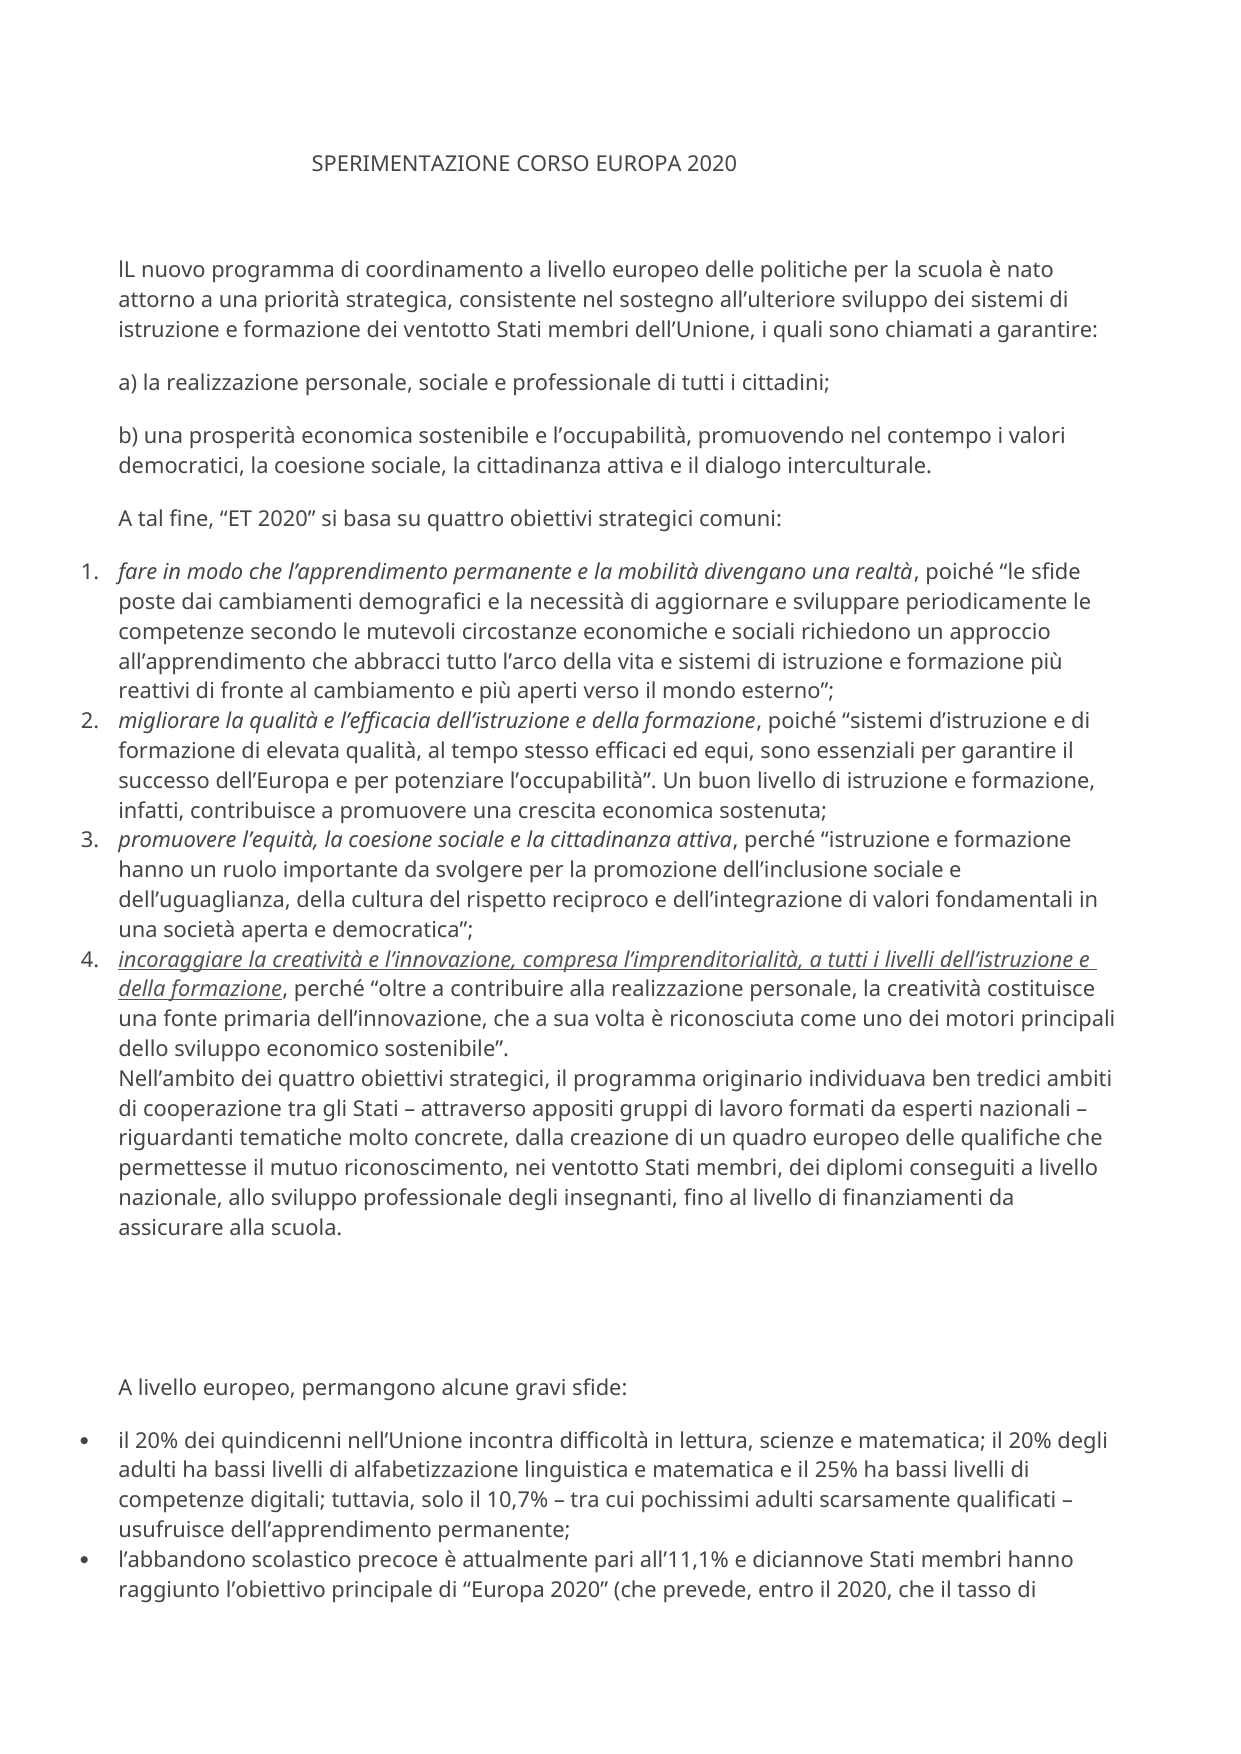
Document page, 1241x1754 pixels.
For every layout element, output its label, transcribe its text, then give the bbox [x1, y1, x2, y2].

list promuovere l’equità, la coesione sociale e la cittadinanza attiva, perché “istruzione e formazione hanno un ruolo importante da svolgere per la promozione dell’inclusione sociale e dell’uguaglianza, della cultura del rispetto reciproco e dell’integrazione di valori fondamentali in una società aperta e democratica”; [81, 824, 1122, 944]
text A livello europeo, permangono alcune gravi sfide: [118, 1371, 1122, 1401]
list migliorare la qualità e l’efficacia dell’istruzione e della formazione, poiché “sistemi d’istruzione e di formazione di elevata qualità, al tempo stesso efficaci ed equi, sono essenziali per garantire il successo dell’Europa e per potenziare l’occupabilità”. Un buon livello di istruzione e formazione, infatti, contribuisce a promuovere una crescita economica sostenuta; [81, 705, 1122, 824]
list il 20% dei quindicenni nell’Unione incontra difficoltà in lettura, scienze e matematica; il 20% degli adulti ha bassi livelli di alfabetizzazione linguistica e matematica e il 25% ha bassi livelli di competenze digitali; tuttavia, solo il 10,7% – tra cui pochissimi adulti scarsamente qualificati – usufruisce dell’apprendimento permanente; [81, 1425, 1122, 1544]
list fare in modo che l’apprendimento permanente e la mobilità divengano una realtà, poiché “le sfide poste dai cambiamenti demografici e la necessità di aggiornare e sviluppare periodicamente le competenze secondo le mutevoli circostanze economiche e sociali richiedono un approccio all’apprendimento che abbracci tutto l’arco della vita e sistemi di istruzione e formazione più reattivi di fronte al cambiamento e più aperti verso il mondo esterno”; [81, 556, 1122, 705]
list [81, 1544, 1122, 1603]
text a) la realizzazione personale, sociale e professionale di tutti i cittadini; [118, 367, 1122, 397]
list incoraggiare la creatività e l’innovazione, compresa l’imprenditorialità, a tutti i livelli dell’istruzione e della formazione, perché “oltre a contribuire alla realizzazione personale, la creatività costituisce una fonte primaria dell’innovazione, che a sua volta è riconosciuta come uno dei motori principali dello sviluppo economico sostenibile”. [81, 944, 1122, 1063]
text Nell’ambito dei quattro obiettivi strategici, il programma originario individuava ben tredici ambiti di cooperazione tra gli Stati – attraverso appositi gruppi di lavoro formati da esperti nazionali – riguardanti tematiche molto concrete, dalla creazione di un quadro europeo delle qualifiche che permettesse il mutuo riconoscimento, nei ventotto Stati membri, dei diplomi conseguiti a livello nazionale, allo sviluppo professionale degli insegnanti, fino al livello di finanziamenti da assicurare alla scuola. [118, 1063, 1122, 1242]
text b) una prosperità economica sostenibile e l’occupabilità, promuovendo nel contempo i valori democratici, la coesione sociale, la cittadinanza attiva e il dialogo interculturale. [118, 420, 1122, 480]
text A tal fine, “ET 2020” si basa su quattro obiettivi strategici comuni: [118, 503, 1122, 533]
text lL nuovo programma di coordinamento a livello europeo delle politiche per la scuola è nato attorno a una priorità strategica, consistente nel sostegno all’ulteriore sviluppo dei sistemi di istruzione e formazione dei ventotto Stati membri dell’Unione, i quali sono chiamati a garantire: [118, 254, 1122, 343]
text SPERIMENTAZIONE CORSO EUROPA 2020 [118, 148, 1122, 177]
